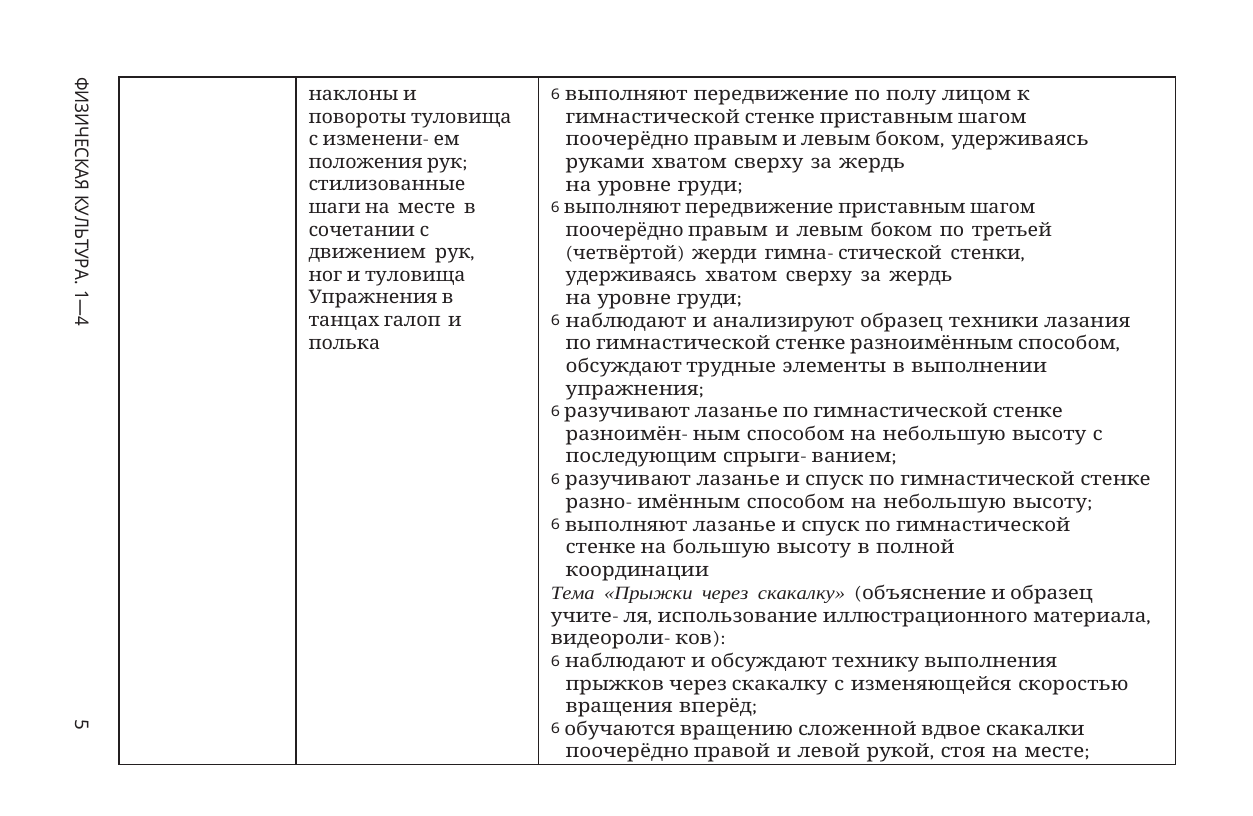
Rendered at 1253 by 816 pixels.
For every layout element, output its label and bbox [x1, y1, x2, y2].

table_header [120, 78, 295, 764]
table_header [297, 78, 538, 764]
table_header [539, 78, 1175, 764]
